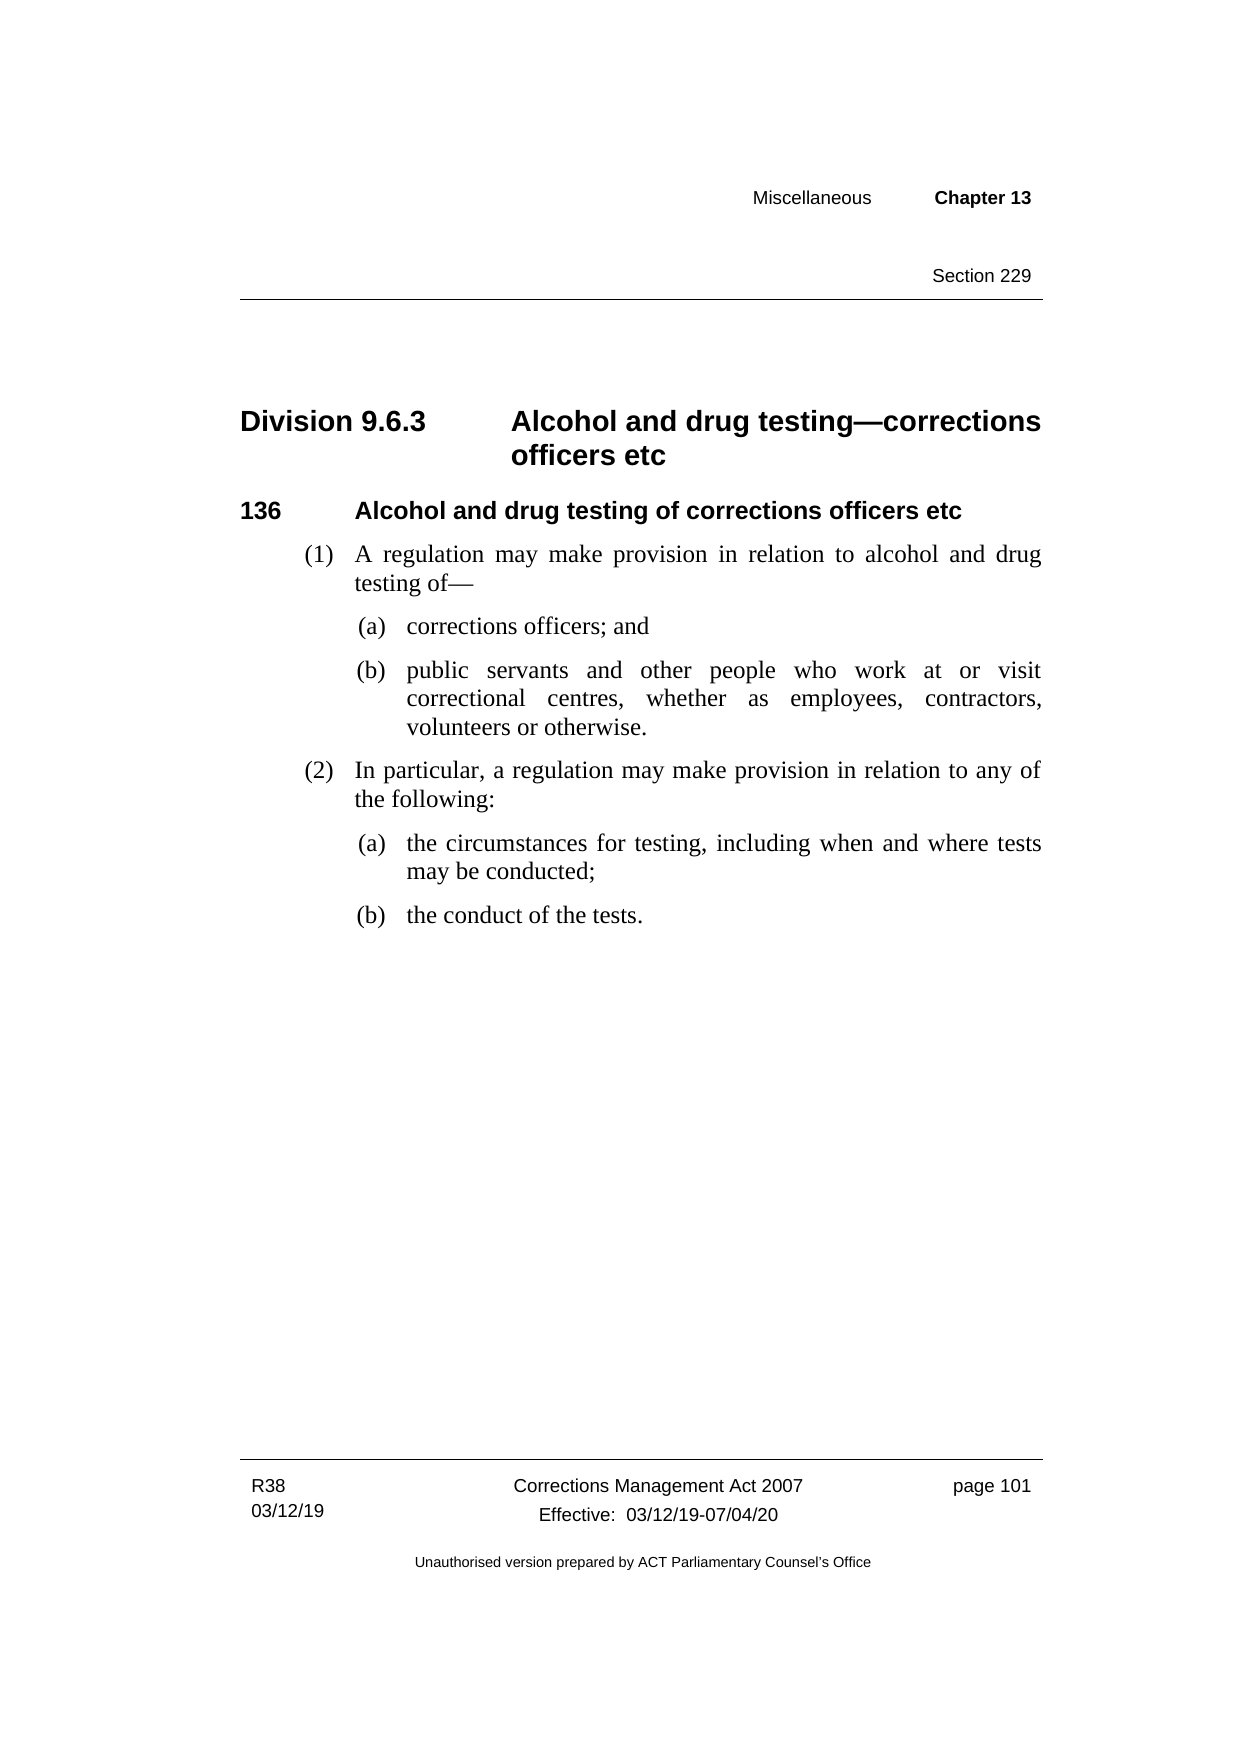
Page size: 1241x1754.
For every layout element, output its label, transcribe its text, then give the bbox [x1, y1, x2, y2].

text 136 Alcohol and drug testing of corrections officers etc [240, 496, 1042, 525]
text (1) A regulation may make provision in relation to alcohol and drug testing of— [240, 539, 1042, 597]
text (b) public servants and other people who work at or visit correctional centres, whether as employees, contractors, volunteers or otherwise. [240, 655, 1042, 741]
text (a) the circumstances for testing, including when and where tests may be conducted; [240, 828, 1042, 885]
text (a) corrections officers; and [240, 611, 1042, 640]
text (b) the conduct of the tests. [240, 900, 1042, 928]
text Division 9.6.3 Alcohol and drug testing—corrections officers etc [240, 404, 1042, 471]
text (2) In particular, a regulation may make provision in relation to any of the following: [240, 756, 1042, 813]
